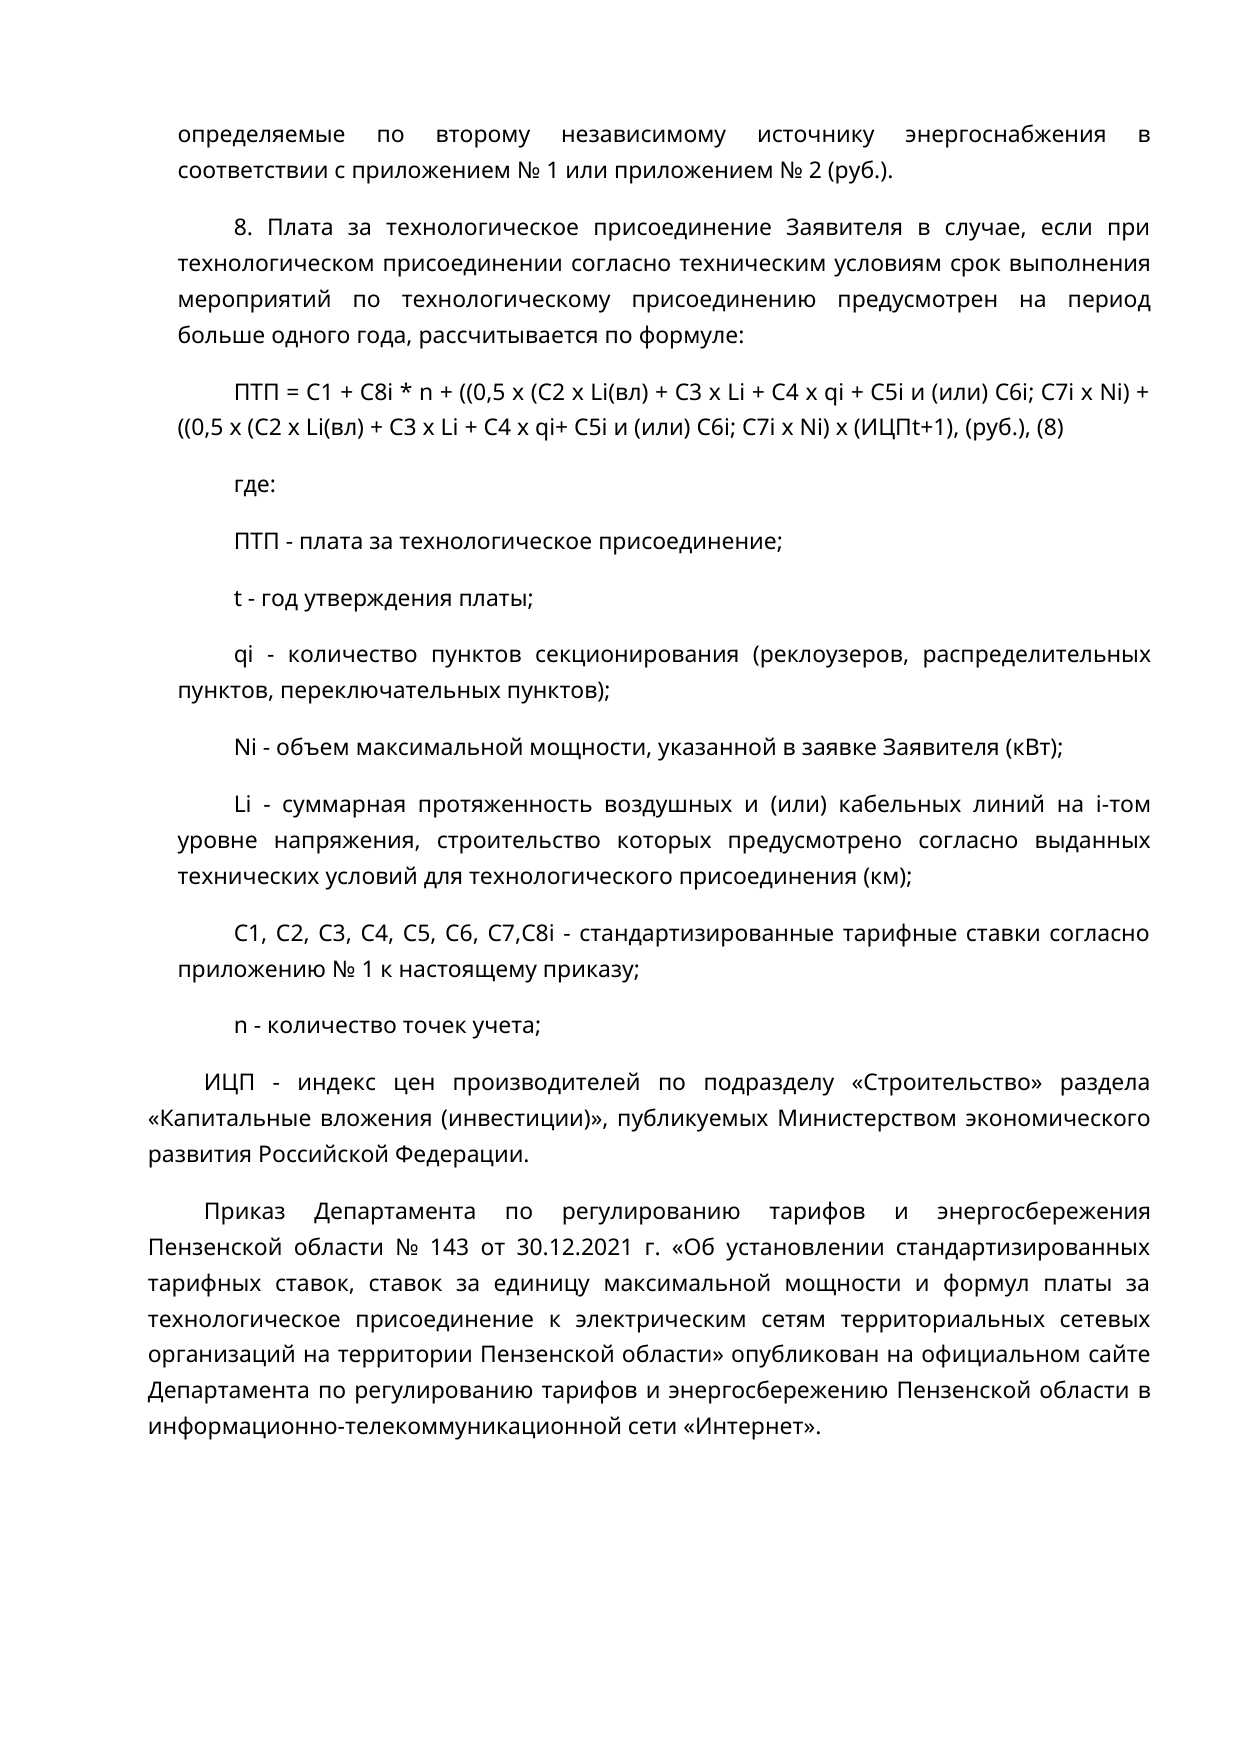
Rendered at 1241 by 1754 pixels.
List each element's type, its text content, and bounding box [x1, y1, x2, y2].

text n - количество точек учета; [177, 1009, 1152, 1041]
text 8. Плата за технологическое присоединение Заявителя в случае, если при технологическом присоединении согласно техническим условиям срок выполнения мероприятий по технологическому присоединению предусмотрен на период больше одного года, рассчитывается по формуле: [177, 211, 1152, 350]
text ИЦП - индекс цен производителей по подразделу «Строительство» раздела «Капитальные вложения (инвестиции)», публикуемых Министерством экономического развития Российской Федерации. [148, 1066, 1152, 1169]
text С1, С2, С3, С4, С5, С6, С7,С8i - стандартизированные тарифные ставки согласно приложению № 1 к настоящему приказу; [177, 917, 1152, 984]
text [177, 118, 1152, 185]
text Li - суммарная протяженность воздушных и (или) кабельных линий на i-том уровне напряжения, строительство которых предусмотрено согласно выданных технических условий для технологического присоединения (км); [177, 788, 1152, 891]
text ПТП = С1 + С8i * n + ((0,5 x (С2 x Li(вл) + С3 x Li + С4 x qi + С5i и (или) С6i; С7i x Ni) + ((0,5 x (С2 x Li(вл) + С3 x Li + С4 x qi+ С5i и (или) С6i; С7i x Ni) x (ИЦПt+1), (руб.), (8) [177, 375, 1152, 443]
text qi - количество пунктов секционирования (реклоузеров, распределительных пунктов, переключательных пунктов); [177, 638, 1152, 706]
text Ni - объем максимальной мощности, указанной в заявке Заявителя (кВт); [177, 731, 1152, 762]
text t - год утверждения платы; [177, 582, 1152, 613]
text ПТП - плата за технологическое присоединение; [177, 525, 1152, 556]
text Приказ Департамента по регулированию тарифов и энергосбережения Пензенской области № 143 от 30.12.2021 г. «Об установлении стандартизированных тарифных ставок, ставок за единицу максимальной мощности и формул платы за технологическое присоединение к электрическим сетям территориальных сетевых организаций на территории Пензенской области» опубликован на официальном сайте Департамента по регулированию тарифов и энергосбережению Пензенской области в информационно-телекоммуникационной сети «Интернет». [148, 1195, 1152, 1442]
text где: [177, 468, 1152, 499]
